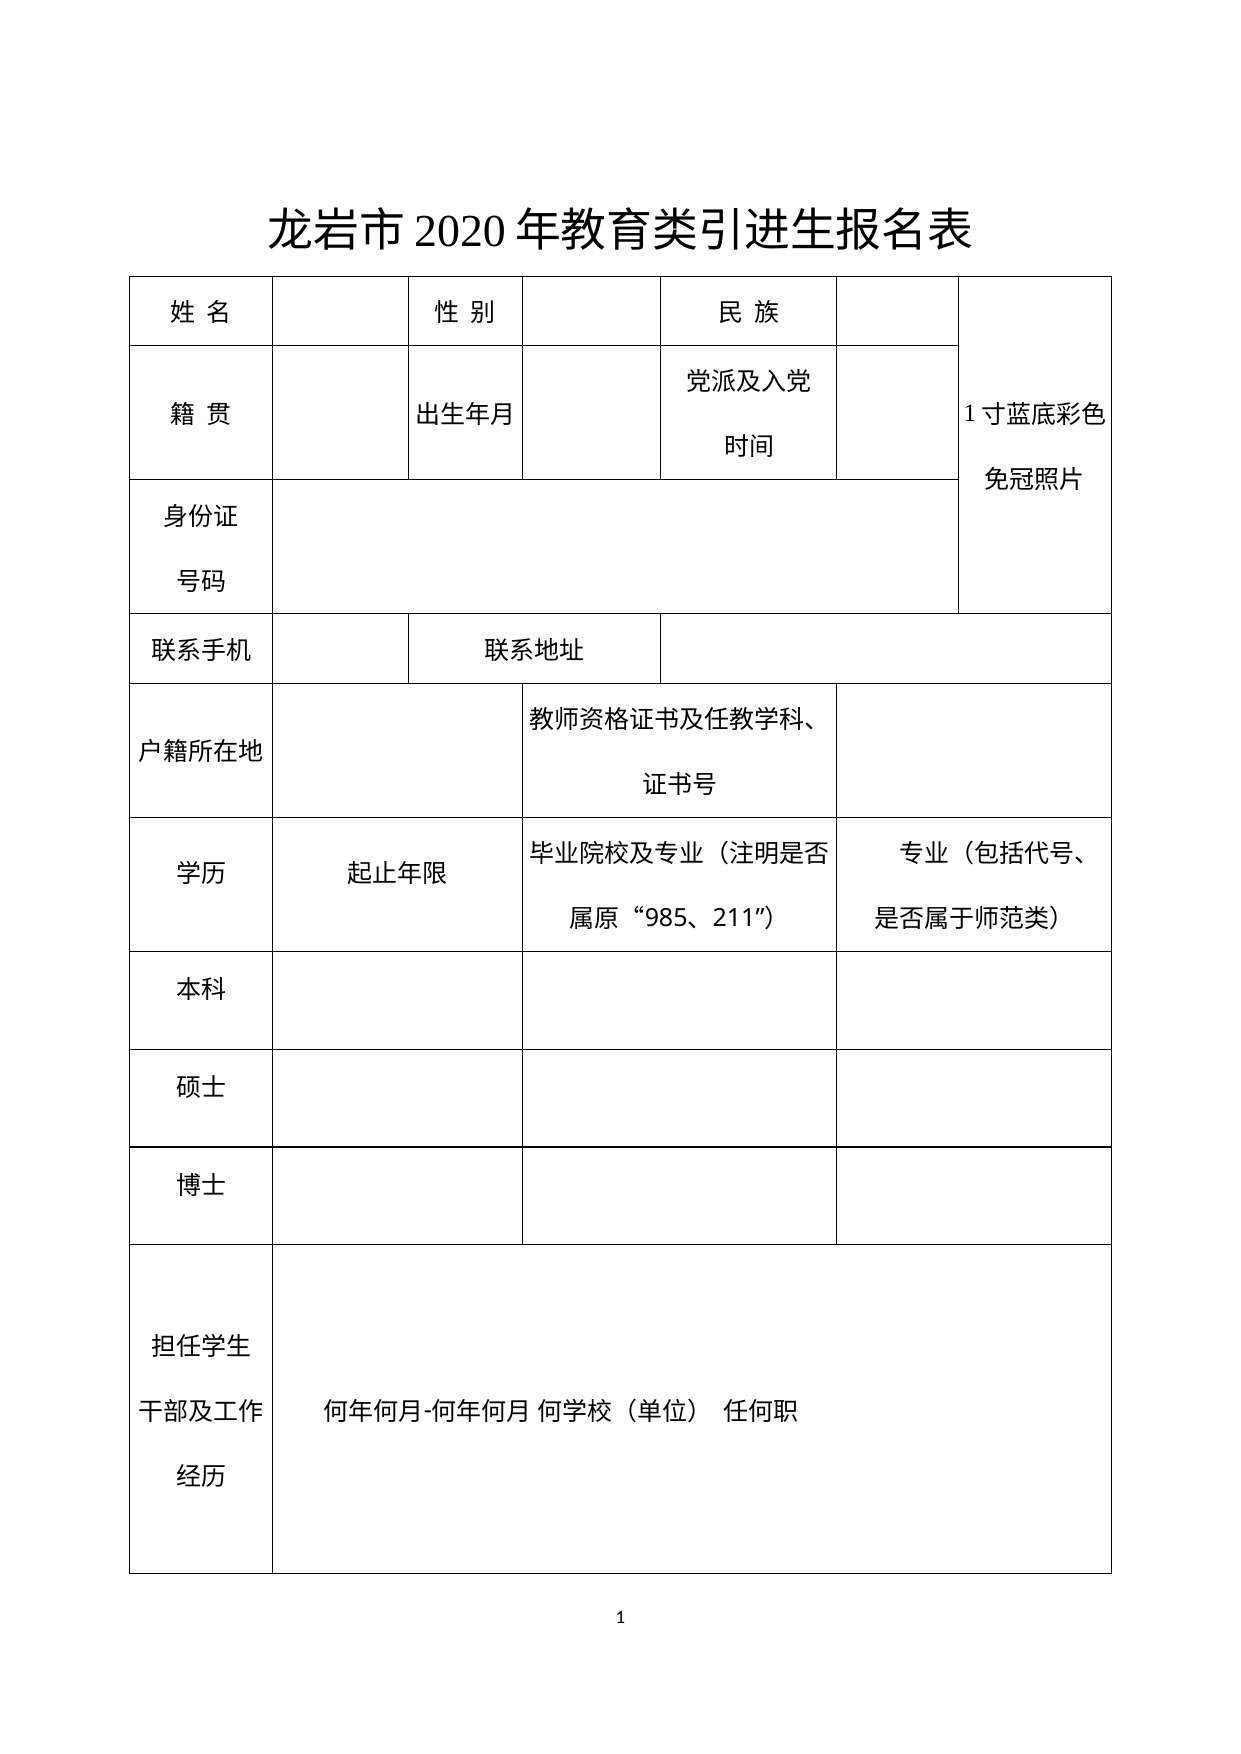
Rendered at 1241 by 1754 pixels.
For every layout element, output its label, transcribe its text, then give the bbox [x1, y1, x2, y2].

subtitle 龙岩市2020年教育类引进生报名表 [183, 178, 1058, 276]
table_cell 出生年月 [409, 346, 522, 479]
table_header [523, 277, 660, 345]
table_cell 担任学生 干部及工作经历 [130, 1245, 272, 1573]
table_cell 起止年限 [273, 818, 522, 951]
table_cell 本科 [130, 952, 272, 1048]
table_cell [837, 952, 1111, 1048]
table_cell 联系地址 [409, 614, 660, 682]
table_header 性 别 [409, 277, 522, 345]
table_cell [523, 1050, 836, 1146]
table_cell [273, 952, 522, 1048]
table_header 1寸蓝底彩色免冠照片 [959, 277, 1111, 613]
table_cell 专业（包括代号、是否属于师范类） [837, 818, 1111, 951]
table_cell [273, 1148, 522, 1244]
table_cell 何年何月-何年何月 何学校（单位） 任何职 [273, 1245, 1111, 1573]
table_cell [523, 346, 660, 479]
table_cell 博士 [130, 1148, 272, 1244]
table_header [837, 277, 958, 345]
table_cell [837, 1148, 1111, 1244]
table_cell 联系手机 [130, 614, 272, 682]
table_cell [523, 1148, 836, 1244]
table_cell [661, 614, 1111, 682]
table_header 姓 名 [130, 277, 272, 345]
table_cell [273, 684, 522, 817]
table_cell 学历 [130, 818, 272, 951]
table_cell 身份证 号码 [130, 480, 272, 613]
table_cell 党派及入党 时间 [661, 346, 836, 479]
table_header 民 族 [661, 277, 836, 345]
table_cell [273, 346, 408, 479]
table_header [273, 277, 408, 345]
table_cell [523, 952, 836, 1048]
table_cell [273, 614, 408, 682]
table_cell 籍 贯 [130, 346, 272, 479]
table_cell [273, 480, 958, 613]
table_cell [837, 1050, 1111, 1146]
table_cell 硕士 [130, 1050, 272, 1146]
table_cell 教师资格证书及任教学科、证书号 [523, 684, 836, 817]
table_cell [837, 346, 958, 479]
table_cell 户籍所在地 [130, 684, 272, 817]
table_cell [273, 1050, 522, 1146]
table_cell [837, 684, 1111, 817]
table_cell 毕业院校及专业（注明是否属原“985、211”） [523, 818, 836, 951]
